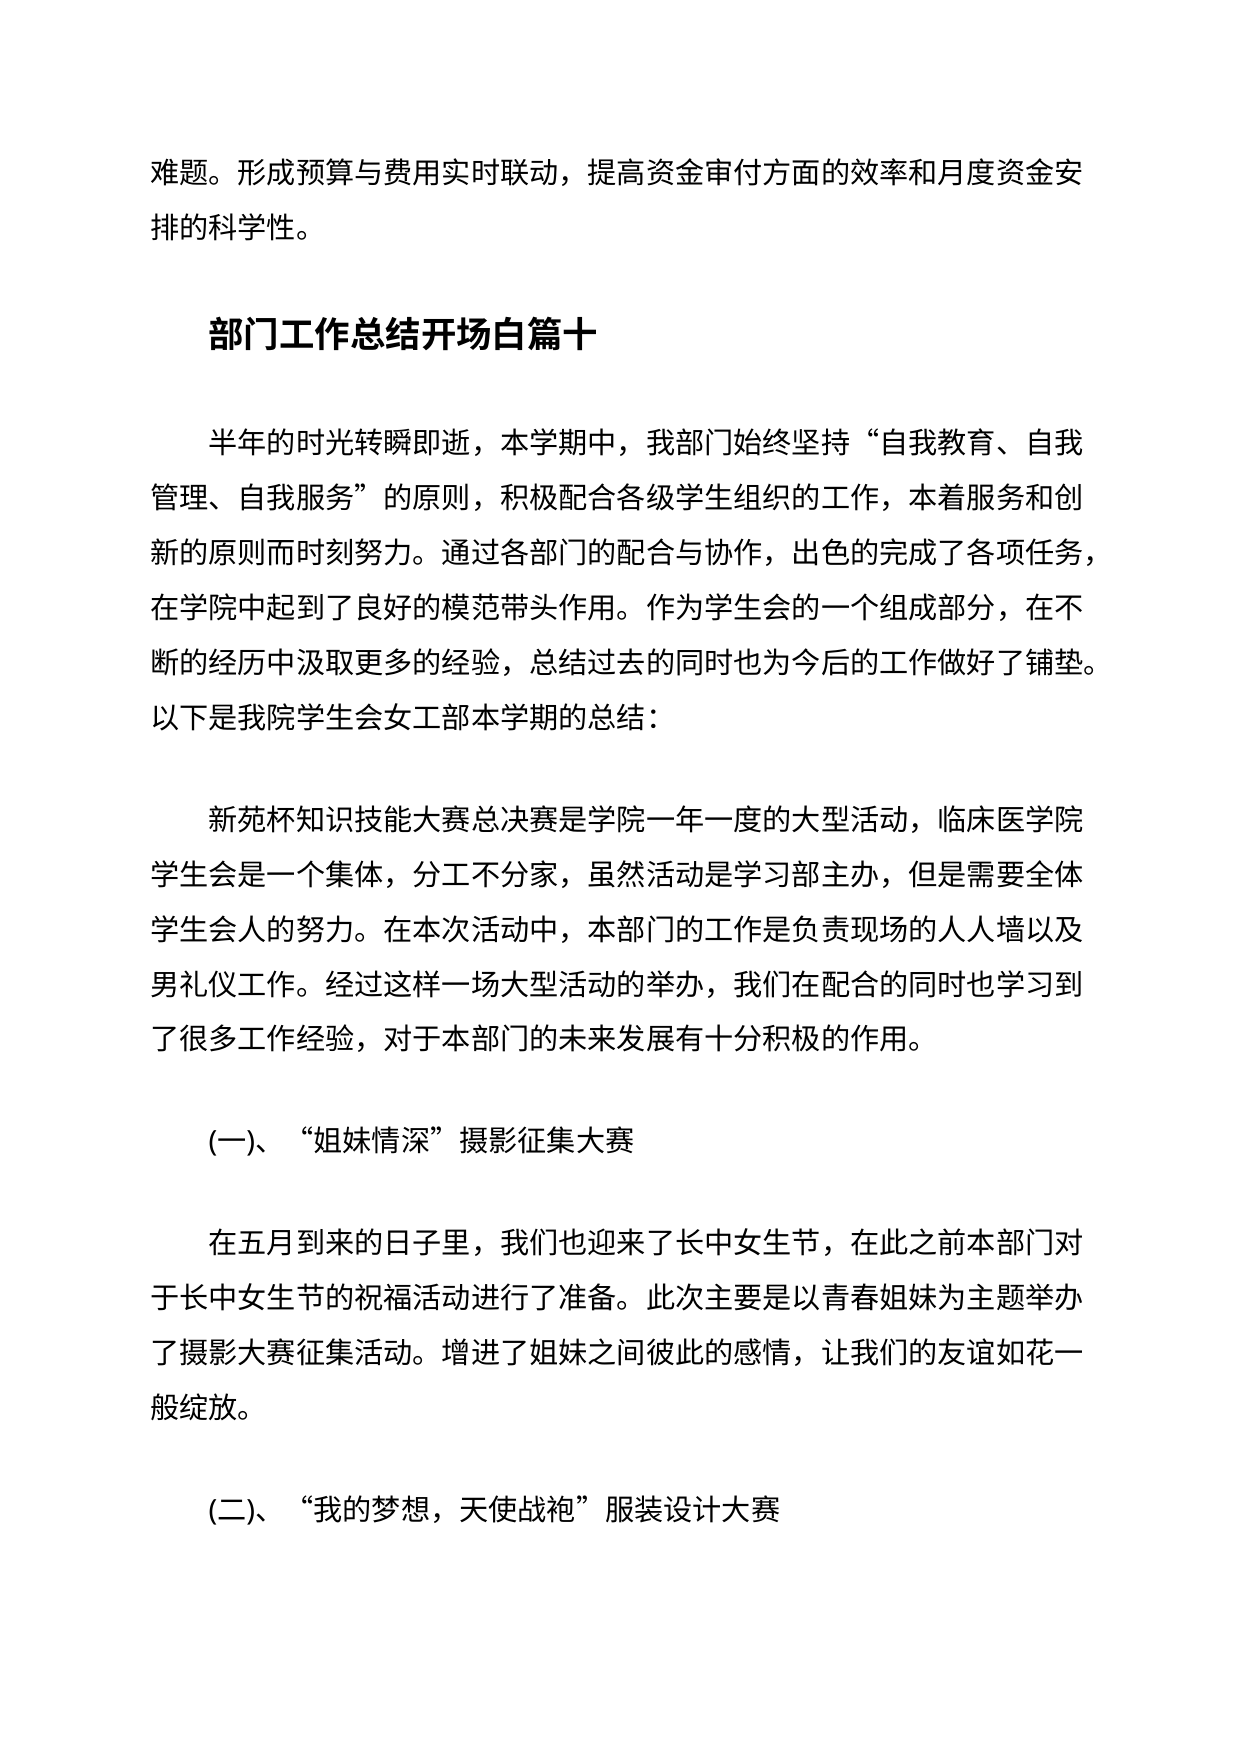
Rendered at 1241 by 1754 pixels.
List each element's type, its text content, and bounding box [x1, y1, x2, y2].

text 新苑杯知识技能大赛总决赛是学院一年一度的大型活动，临床医学院学生会是一个集体，分工不分家，虽然活动是学习部主办，但是需要全体学生会人的努力。在本次活动中，本部门的工作是负责现场的人人墙以及男礼仪工作。经过这样一场大型活动的举办，我们在配合的同时也学习到了很多工作经验，对于本部门的未来发展有十分积极的作用。 [150, 796, 1090, 1058]
text 半年的时光转瞬即逝，本学期中，我部门始终坚持“自我教育、自我管理、自我服务”的原则，积极配合各级学生组织的工作，本着服务和创新的原则而时刻努力。通过各部门的配合与协作，出色的完成了各项任务，在学院中起到了良好的模范带头作用。作为学生会的一个组成部分，在不断的经历中汲取更多的经验，总结过去的同时也为今后的工作做好了铺垫。以下是我院学生会女工部本学期的总结： [150, 420, 1090, 737]
text 在五月到来的日子里，我们也迎来了长中女生节，在此之前本部门对于长中女生节的祝福活动进行了准备。此次主要是以青春姐妹为主题举办了摄影大赛征集活动。增进了姐妹之间彼此的感情，让我们的友谊如花一般绽放。 [150, 1220, 1090, 1427]
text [150, 150, 1090, 247]
text 部门工作总结开场白篇十 [150, 307, 1090, 358]
text (二)、“我的梦想，天使战袍”服装设计大赛 [150, 1486, 1090, 1528]
text (一)、“姐妹情深”摄影征集大赛 [150, 1118, 1090, 1160]
